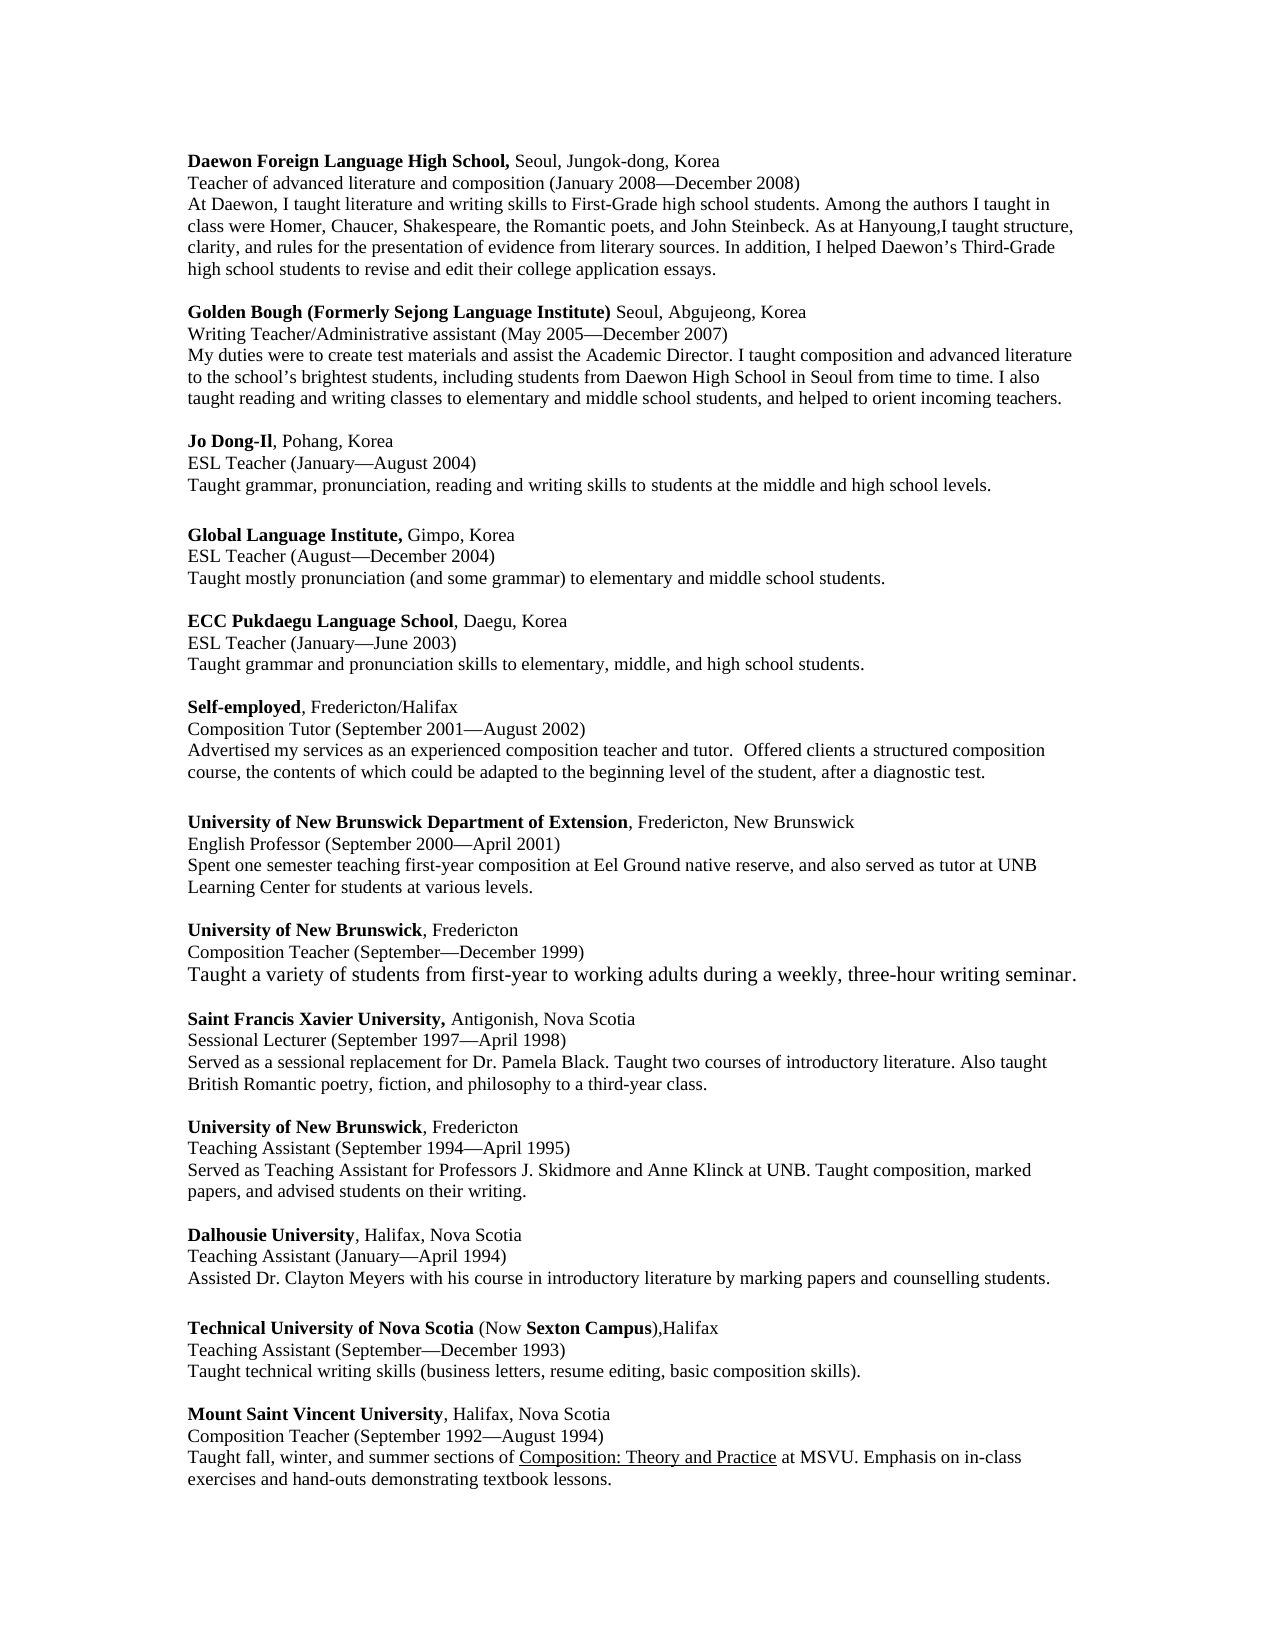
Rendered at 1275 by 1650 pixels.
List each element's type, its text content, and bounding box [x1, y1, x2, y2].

text Advertised my services as an experienced composition teacher and tutor. Offered clients a structured composition course, the contents of which could be adapted to the beginning level of the student, after a diagnostic test. [187, 739, 1087, 782]
text Composition Teacher (September 1992—August 1994) [187, 1425, 1087, 1446]
text of , [187, 919, 1087, 941]
text Teaching Assistant (January—April 1994) [187, 1245, 1087, 1267]
text Taught technical writing skills (business letters, resume editing, basic composition skills). [187, 1360, 1087, 1382]
text Spent one semester teaching first-year composition at Eel Ground native reserve, and also served as tutor at for students at various levels. [187, 854, 1087, 897]
text Self-employed, Fredericton/Halifax [187, 696, 1087, 718]
text Global Language Institute, [187, 524, 1087, 545]
text ECC Pukdaegu Language School, Daegu, Korea [187, 610, 1087, 632]
text Writing Teacher/Administrative assistant (May 2005—December 2007) [187, 322, 1087, 344]
text , [187, 1223, 1087, 1245]
text Taught mostly pronunciation (and some grammar) to elementary and middle school students. [187, 567, 1087, 588]
text Golden Bough (Formerly Sejong Language Institute) Seoul, Abgujeong, Korea [187, 301, 1087, 322]
text , [187, 1403, 1087, 1425]
text Served as a sessional replacement for Dr. Pamela Black. Taught two courses of introductory literature. Also taught British Romantic poetry, fiction, and philosophy to a third-year class. [187, 1051, 1087, 1094]
text , Antigonish, [187, 1008, 1087, 1029]
text Teaching Assistant (September 1994—April 1995) [187, 1137, 1087, 1159]
subtitle of Department of Extension, [187, 811, 1087, 833]
text English Professor (September 2000—April 2001) [187, 833, 1087, 854]
text Taught grammar, pronunciation, reading and writing skills to students at the middle and high school levels. [187, 473, 1087, 524]
text Served as Teaching Assistant for Professors J. Skidmore and Anne Klinck at UNB. Taught composition, marked papers, and advised students on their writing. [187, 1159, 1087, 1202]
text of , [187, 1116, 1087, 1137]
text Jo Dong-Il, Pohang, Korea [187, 430, 1087, 452]
text At Daewon, I taught literature and writing skills to First-Grade high school students. Among the authors I taught in class were Homer, Chaucer, Shakespeare, the Romantic poets, and John Steinbeck. As at Hanyoung,I taught structure, clarity, and rules for the presentation of evidence from literary sources. In addition, I helped Daewon’s Third-Grade high school students to revise and edit their college application essays. [187, 193, 1087, 279]
text ESL Teacher (January—June 2003) [187, 632, 1087, 653]
text , , [187, 150, 1087, 172]
text Teacher of advanced literature and composition (January 2008—December 2008) [187, 172, 1087, 193]
text Taught fall, winter, and summer sections of Composition: Theory and Practice at MSVU. Emphasis on in-class exercises and hand-outs demonstrating textbook lessons. [187, 1446, 1087, 1489]
text Sessional Lecturer (September 1997—April 1998) [187, 1029, 1087, 1051]
text Composition Tutor (September 2001—August 2002) [187, 718, 1087, 739]
text Taught grammar and pronunciation skills to elementary, middle, and high school students. [187, 653, 1087, 675]
text ESL Teacher (August—December 2004) [187, 545, 1087, 567]
text Teaching Assistant (September—December 1993) [187, 1338, 1087, 1360]
text Taught a variety of students from first-year to working adults during a weekly, three-hour writing seminar. [187, 962, 1087, 986]
text Assisted Dr. Clayton Meyers with his course in introductory literature by marking papers and counselling students. [187, 1267, 1087, 1288]
text of (Now Sexton Campus),Halifax [187, 1317, 1087, 1338]
text Composition Teacher (September—December 1999) [187, 941, 1087, 962]
text ESL Teacher (January—August 2004) [187, 452, 1087, 473]
text My duties were to create test materials and assist the Academic Director. I taught composition and advanced literature to the school’s brightest students, including students from in from time to time. I also taught reading and writing classes to elementary and middle school students, and helped to orient incoming teachers. [187, 344, 1087, 409]
